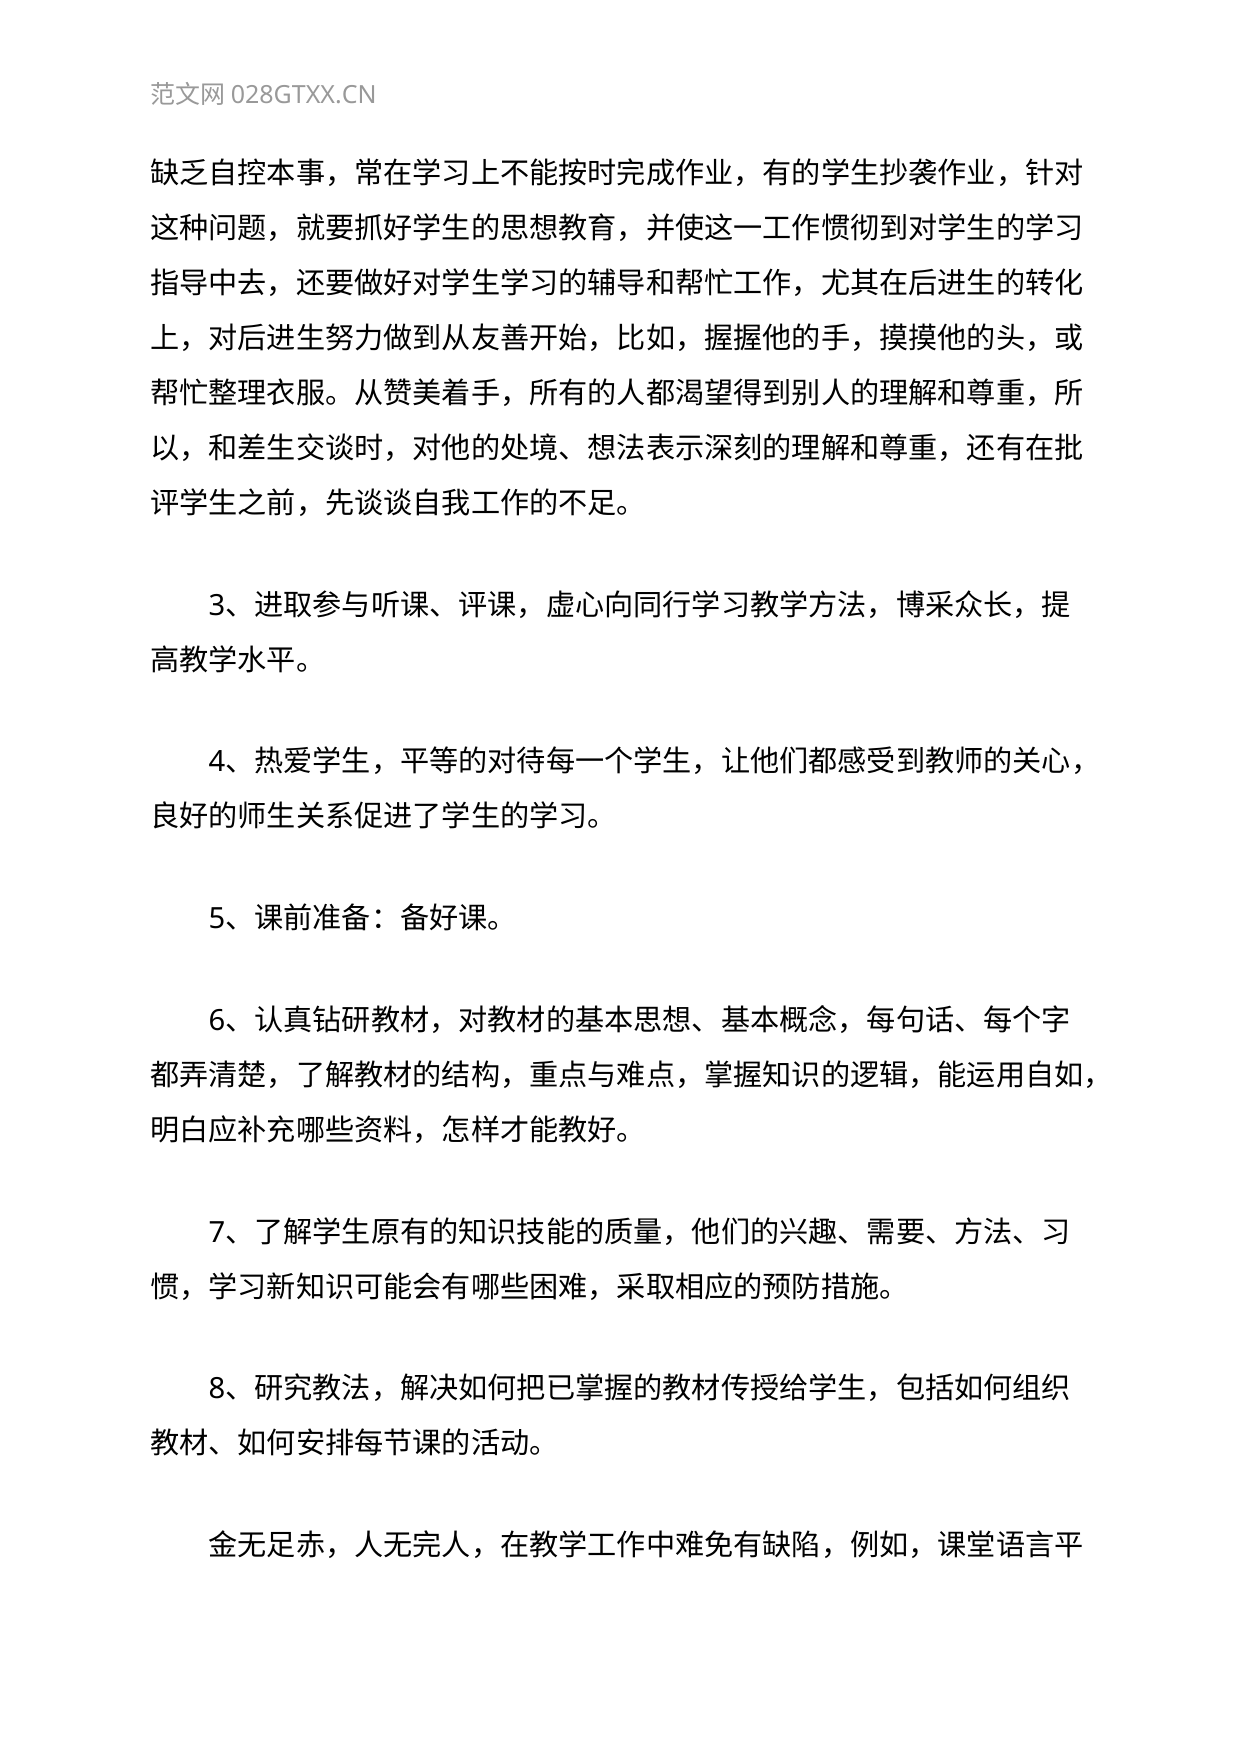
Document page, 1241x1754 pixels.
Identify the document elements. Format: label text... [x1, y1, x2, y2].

text 8、研究教法，解决如何把已掌握的教材传授给学生，包括如何组织教材、如何安排每节课的活动。 [150, 1365, 1090, 1462]
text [150, 150, 1090, 522]
text 7、了解学生原有的知识技能的质量，他们的兴趣、需要、方法、习惯，学习新知识可能会有哪些困难，采取相应的预防措施。 [150, 1208, 1090, 1306]
text 6、认真钻研教材，对教材的基本思想、基本概念，每句话、每个字都弄清楚，了解教材的结构，重点与难点，掌握知识的逻辑，能运用自如，明白应补充哪些资料，怎样才能教好。 [150, 997, 1090, 1149]
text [150, 1522, 1090, 1564]
text 4、热爱学生，平等的对待每一个学生，让他们都感受到教师的关心，良好的师生关系促进了学生的学习。 [150, 738, 1090, 835]
text 5、课前准备：备好课。 [150, 895, 1090, 937]
text 3、进取参与听课、评课，虚心向同行学习教学方法，博采众长，提高教学水平。 [150, 581, 1090, 678]
